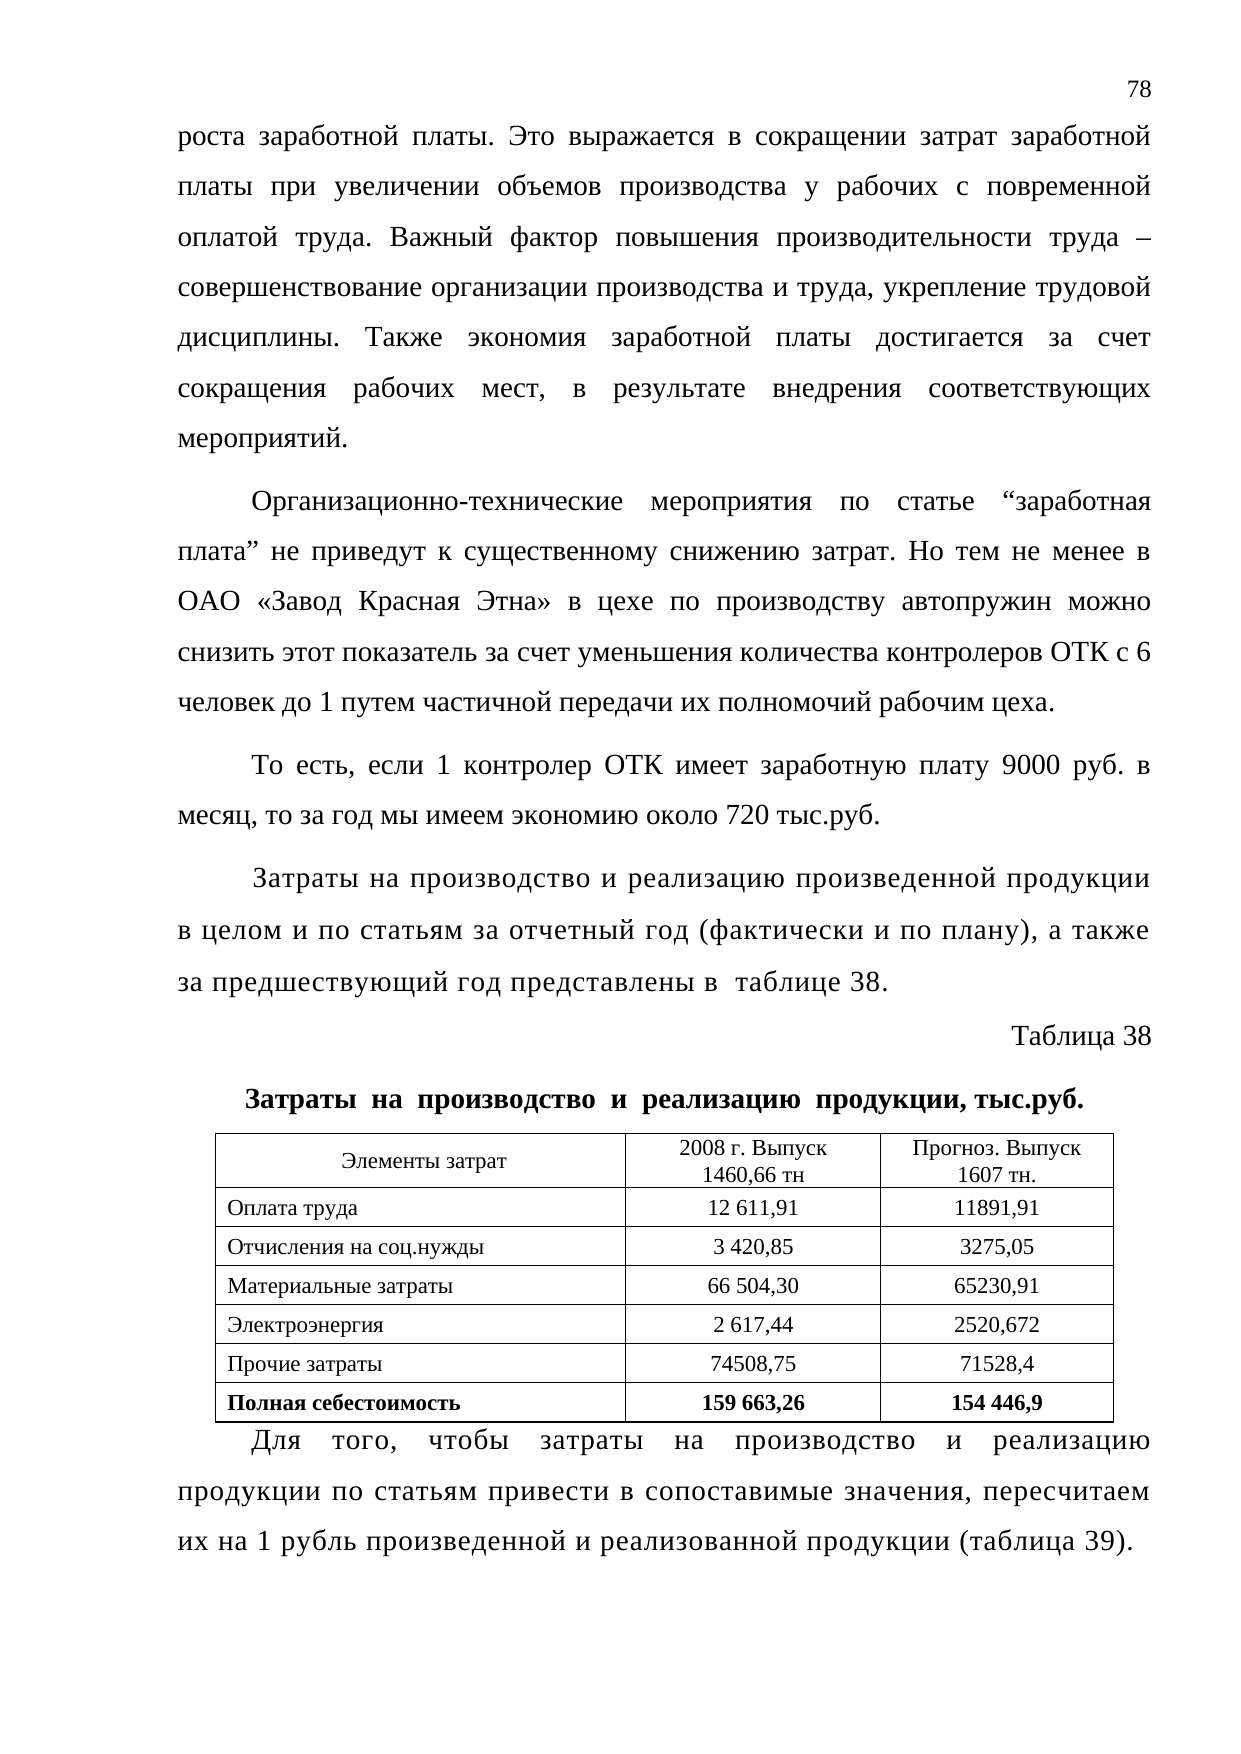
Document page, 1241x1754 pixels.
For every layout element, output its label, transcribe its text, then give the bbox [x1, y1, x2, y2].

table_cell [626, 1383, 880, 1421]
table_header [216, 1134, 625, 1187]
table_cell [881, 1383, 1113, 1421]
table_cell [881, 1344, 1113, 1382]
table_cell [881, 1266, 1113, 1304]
text Затраты на производство и реализацию продукции, тыс.руб. [177, 1081, 1152, 1114]
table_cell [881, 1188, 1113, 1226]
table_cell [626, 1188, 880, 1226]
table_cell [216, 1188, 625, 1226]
text То есть, если 1 контролер ОТК имеет заработную плату 9000 руб. в месяц, то за год мы имеем экономию около 720 тыс.руб. [177, 747, 1152, 831]
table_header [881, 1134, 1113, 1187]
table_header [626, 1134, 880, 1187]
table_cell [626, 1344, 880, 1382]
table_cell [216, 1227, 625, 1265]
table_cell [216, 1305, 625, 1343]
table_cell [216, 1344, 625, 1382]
text Для того, чтобы затраты на производство и реализацию продукции по статьям привести в сопоставимые значения, пересчитаем их на 1 рубль произведенной и реализованной продукции (таблица 39). [177, 1422, 1152, 1557]
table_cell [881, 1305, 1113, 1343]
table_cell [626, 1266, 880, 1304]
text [177, 118, 1152, 453]
text Таблица 38 [177, 1018, 1152, 1052]
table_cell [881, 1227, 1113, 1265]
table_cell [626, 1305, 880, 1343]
text Затраты на производство и реализацию произведенной продукции в целом и по статьям за отчетный год (фактически и по плану), а также за предшествующий год представлены в таблице 38. [177, 860, 1152, 997]
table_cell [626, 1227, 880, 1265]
text Организационно-технические мероприятия по статье “заработная плата” не приведут к существенному снижению затрат. Но тем не менее в ОАО «Завод Красная Этна» в цехе по производству автопружин можно снизить этот показатель за счет уменьшения количества контролеров ОТК с 6 человек до 1 путем частичной передачи их полномочий рабочим цеха. [177, 483, 1152, 718]
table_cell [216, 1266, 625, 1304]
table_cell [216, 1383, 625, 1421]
